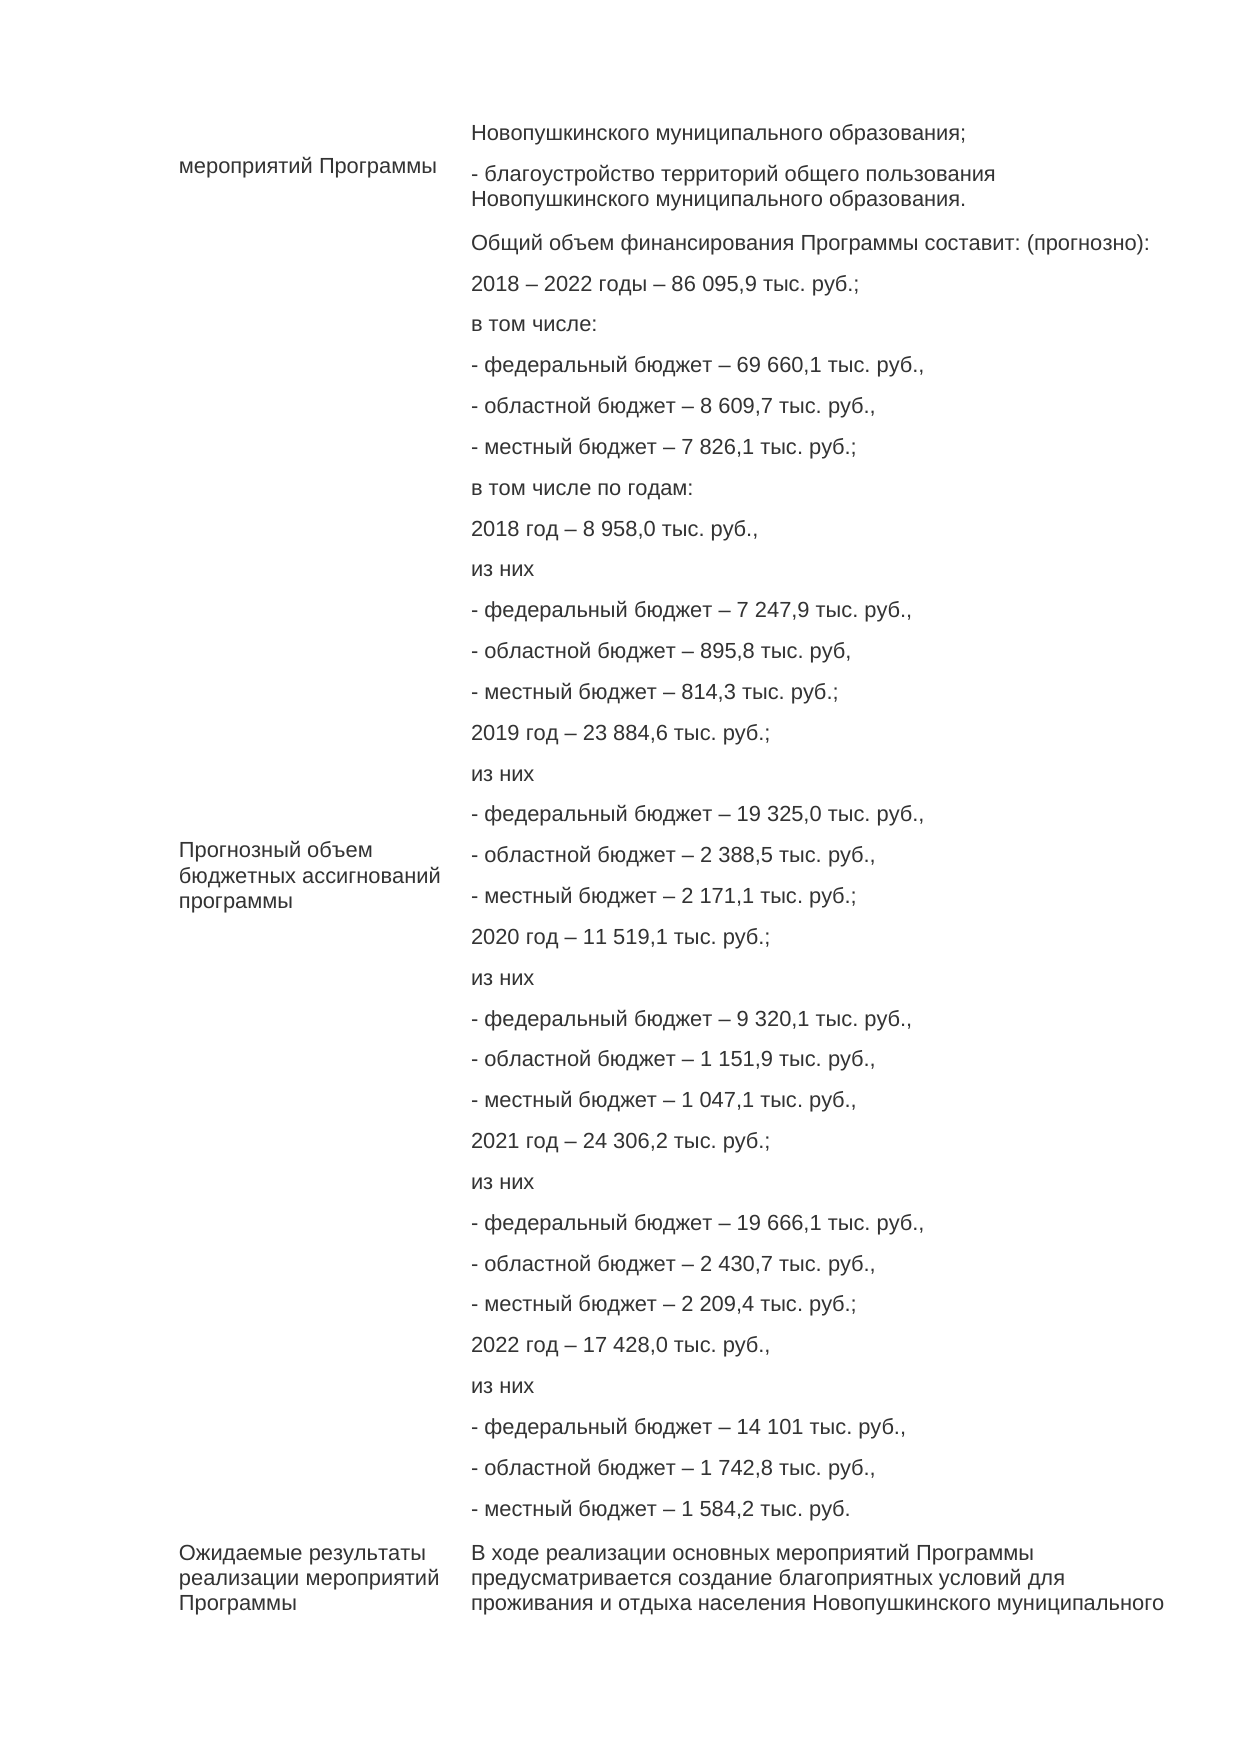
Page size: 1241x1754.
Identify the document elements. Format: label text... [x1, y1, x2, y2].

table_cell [469, 118, 1174, 228]
table_header Прогнозный объем бюджетных ассигнований программы [177, 228, 469, 1538]
table_header Общий объем финансирования Программы составит: (прогнозно): 2018 – 2022 годы – 86 095,9 тыс. руб.; в том числе: - федеральный бюджет – 69 660,1 тыс. руб., - областной бюджет – 8 609,7 тыс. руб., - местный бюджет – 7 826,1 тыс. руб.; в том числе по годам: 2018 год – 8 958,0 тыс. руб., из них - федеральный бюджет – 7 247,9 тыс. руб., - областной бюджет – 895,8 тыс. руб, - местный бюджет – 814,3 тыс. руб.; 2019 год – 23 884,6 тыс. руб.; из них - федеральный бюджет – 19 325,0 тыс. руб., - областной бюджет – 2 388,5 тыс. руб., - местный бюджет – 2 171,1 тыс. руб.; 2020 год – 11 519,1 тыс. руб.; из них - федеральный бюджет – 9 320,1 тыс. руб., - областной бюджет – 1 151,9 тыс. руб., - местный бюджет – 1 047,1 тыс. руб., 2021 год – 24 306,2 тыс. руб.; из них - федеральный бюджет – 19 666,1 тыс. руб., - областной бюджет – 2 430,7 тыс. руб., - местный бюджет – 2 209,4 тыс. руб.; 2022 год – 17 428,0 тыс. руб., из них - федеральный бюджет – 14 101 тыс. руб., - областной бюджет – 1 742,8 тыс. руб., - местный бюджет – 1 584,2 тыс. руб. [469, 228, 1174, 1538]
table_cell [177, 118, 469, 228]
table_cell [177, 1538, 469, 1632]
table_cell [469, 1538, 1174, 1632]
